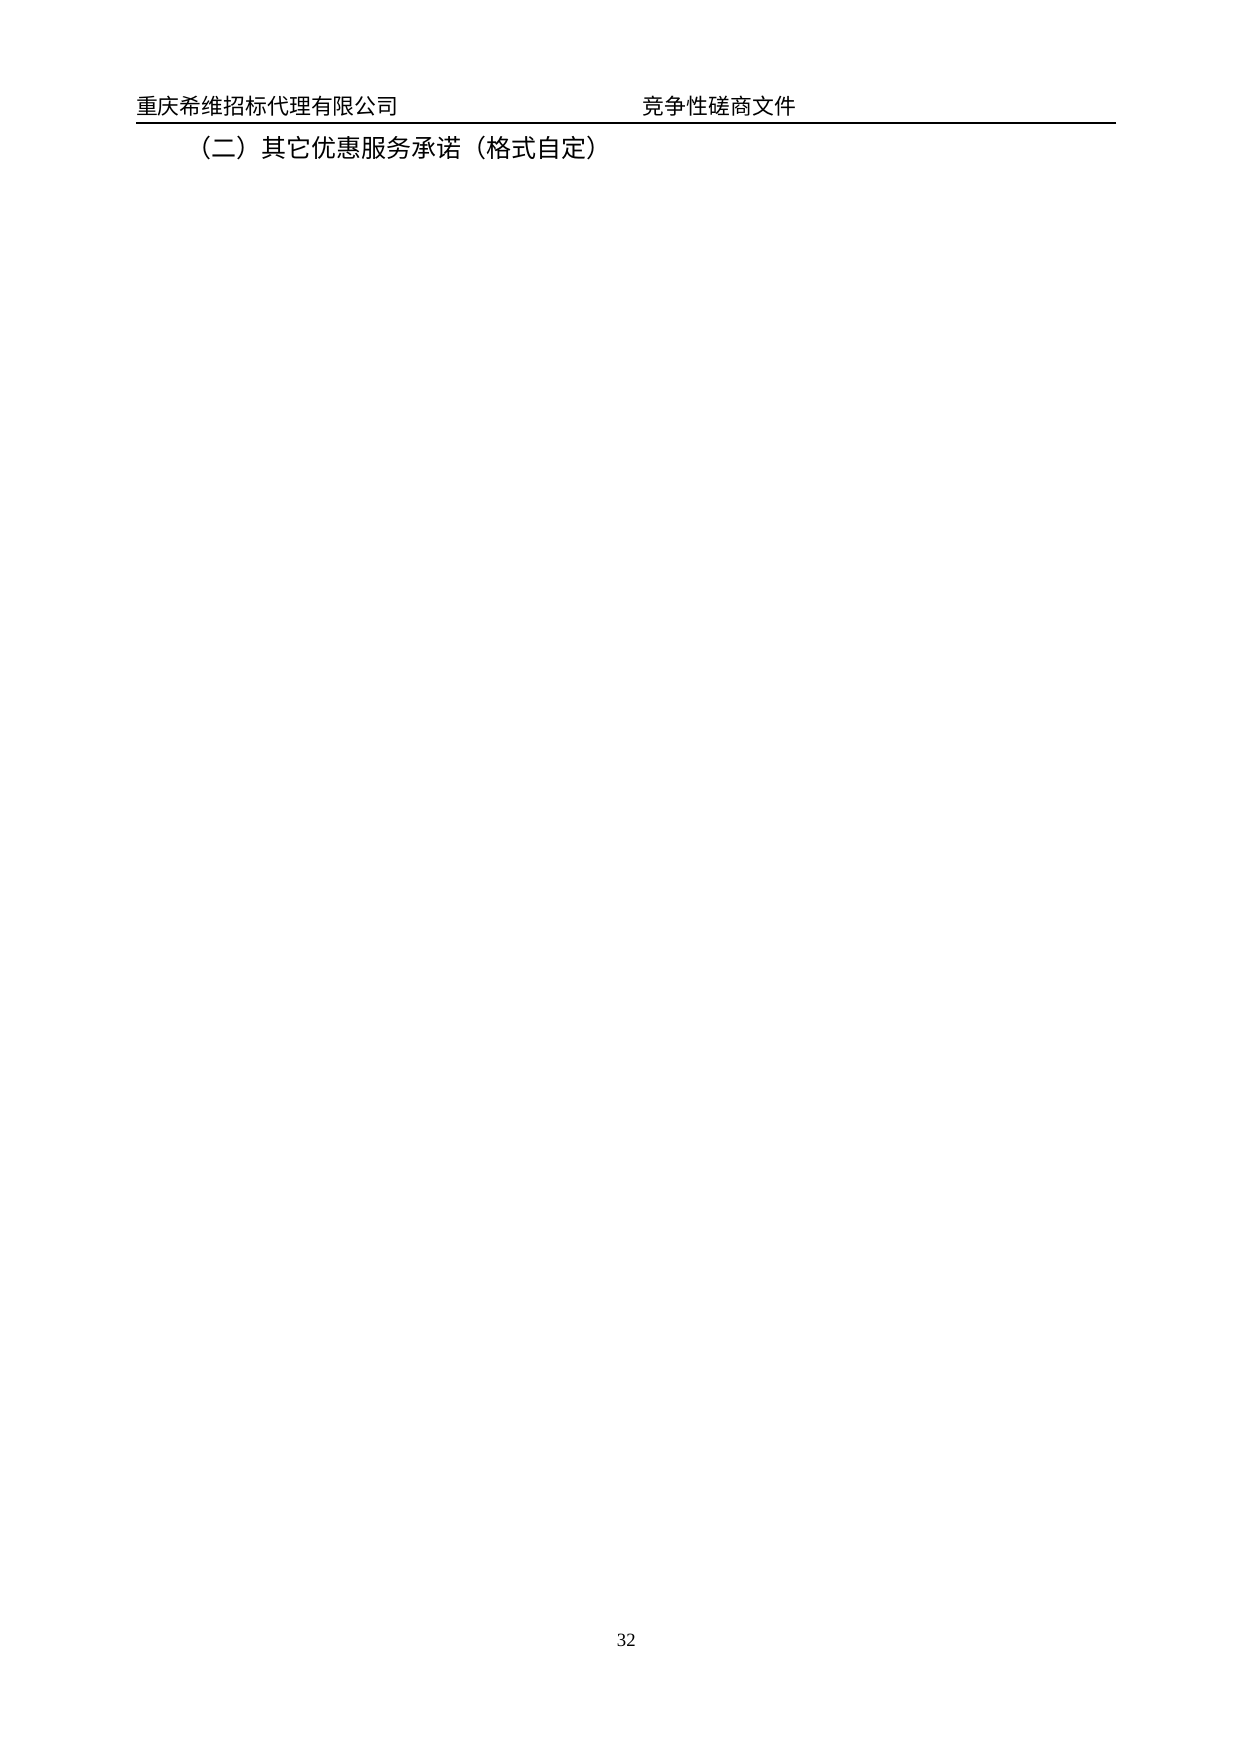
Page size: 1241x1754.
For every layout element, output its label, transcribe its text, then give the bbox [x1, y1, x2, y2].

text （二）其它优惠服务承诺（格式自定） [136, 124, 1116, 166]
